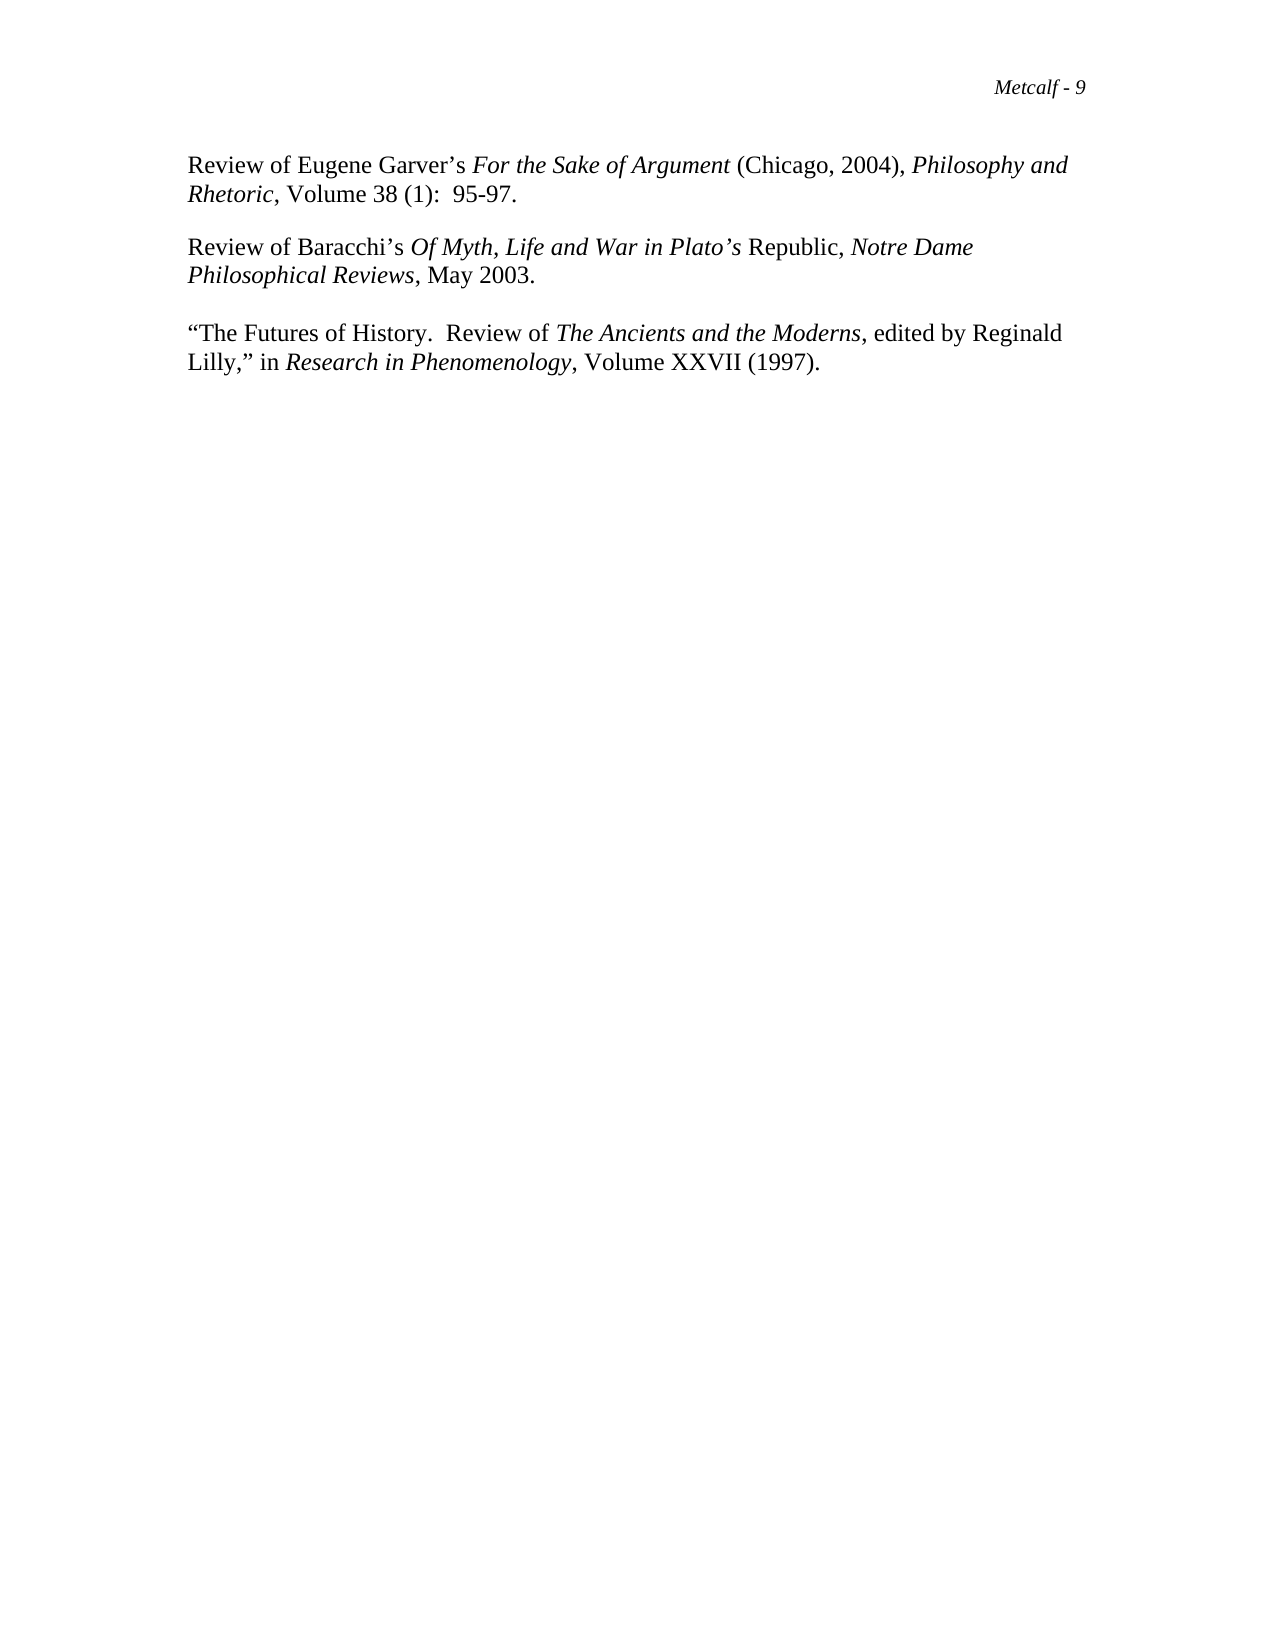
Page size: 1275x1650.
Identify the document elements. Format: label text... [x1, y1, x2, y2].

text “The Futures of History. Review of The Ancients and the Moderns, edited by Reginald Lilly,” in Research in Phenomenology, Volume XXVII (1997). [187, 318, 1087, 375]
text Review of Baracchi’s Of Myth, Life and War in Plato’s Republic, Notre Dame Philosophical Reviews, May 2003. [187, 232, 1087, 289]
text Review of Eugene Garver’s For the Sake of Argument (Chicago, 2004), Philosophy and Rhetoric, Volume 38 (1): 95-97. [187, 150, 1087, 207]
